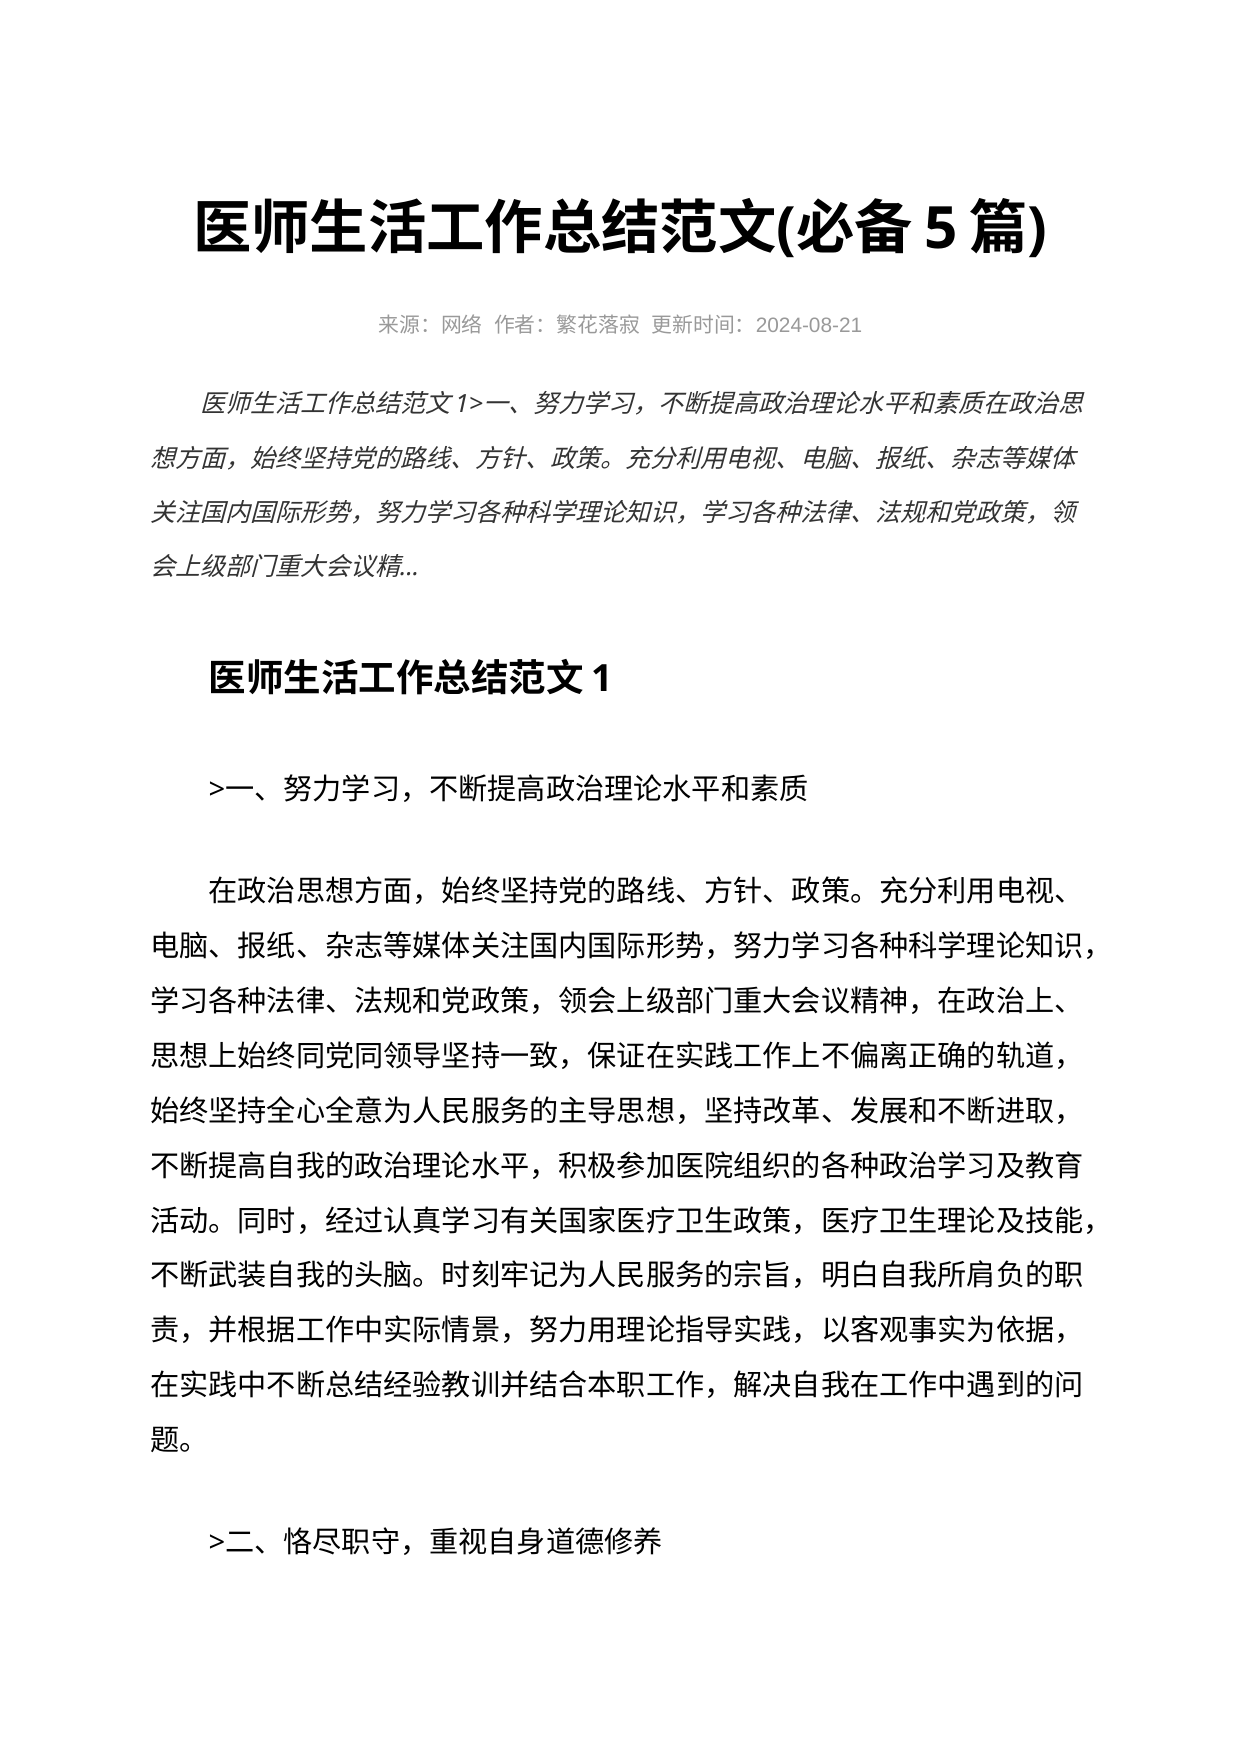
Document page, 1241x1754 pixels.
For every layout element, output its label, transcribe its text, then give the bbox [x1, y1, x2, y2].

text >二、恪尽职守，重视自身道德修养 [150, 1518, 1090, 1561]
text >一、努力学习，不断提高政治理论水平和素质 [150, 766, 1090, 808]
text 医师生活工作总结范文1 [150, 648, 1090, 703]
text 医师生活工作总结范文1>一、努力学习，不断提高政治理论水平和素质在政治思想方面，始终坚持党的路线、方针、政策。充分利用电视、电脑、报纸、杂志等媒体关注国内国际形势，努力学习各种科学理论知识，学习各种法律、法规和党政策，领会上级部门重大会议精... [150, 384, 1090, 583]
text 在政治思想方面，始终坚持党的路线、方针、政策。充分利用电视、电脑、报纸、杂志等媒体关注国内国际形势，努力学习各种科学理论知识，学习各种法律、法规和党政策，领会上级部门重大会议精神，在政治上、思想上始终同党同领导坚持一致，保证在实践工作上不偏离正确的轨道，始终坚持全心全意为人民服务的主导思想，坚持改革、发展和不断进取，不断提高自我的政治理论水平，积极参加医院组织的各种政治学习及教育活动。同时，经过认真学习有关国家医疗卫生政策，医疗卫生理论及技能，不断武装自我的头脑。时刻牢记为人民服务的宗旨，明白自我所肩负的职责，并根据工作中实际情景，努力用理论指导实践，以客观事实为依据，在实践中不断总结经验教训并结合本职工作，解决自我在工作中遇到的问题。 [150, 868, 1090, 1459]
subtitle 医师生活工作总结范文(必备5篇) [150, 181, 1090, 266]
text 来源：网络 作者：繁花落寂 更新时间：2024-08-21 [150, 313, 1090, 337]
